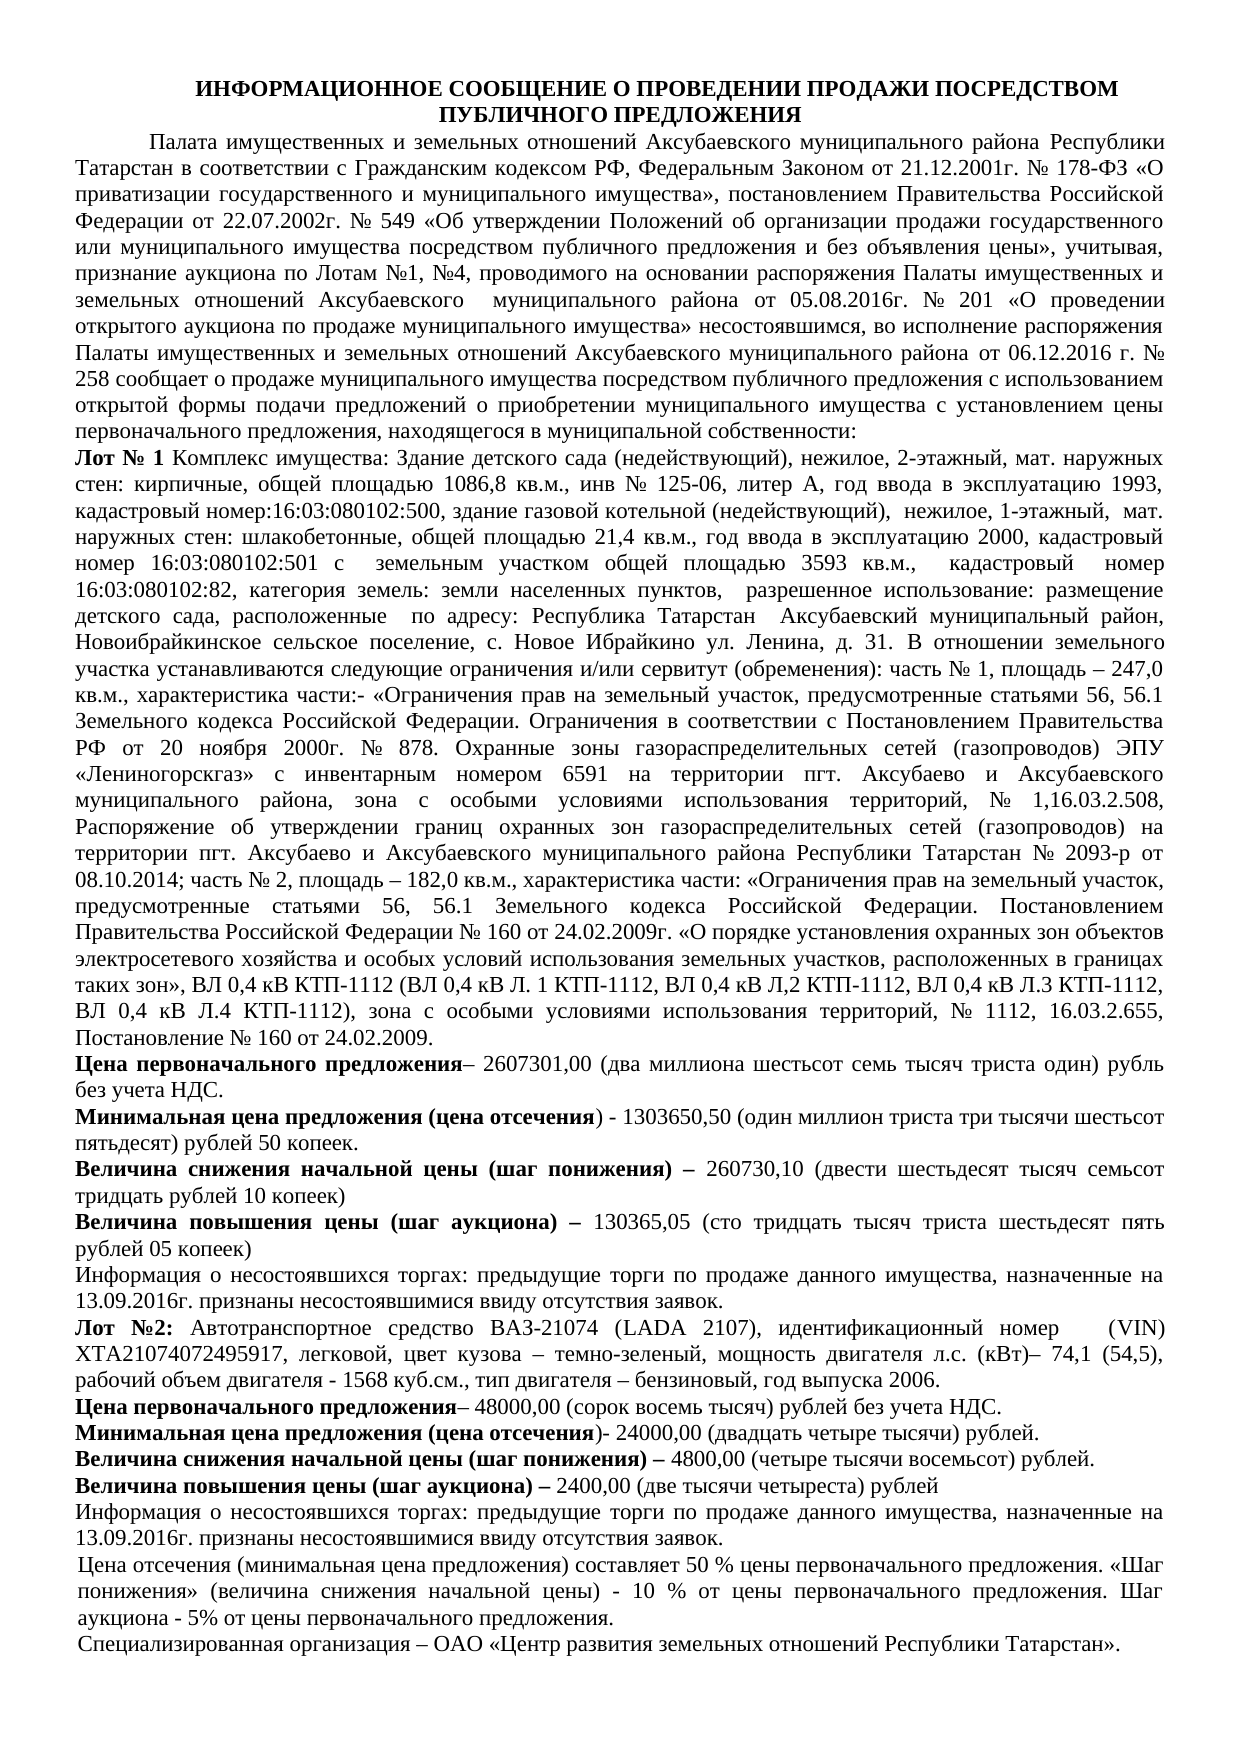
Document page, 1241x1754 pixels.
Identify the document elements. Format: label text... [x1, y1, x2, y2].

text Величина снижения начальной цены (шаг понижения) – 260730,10 (двести шестьдесят тысяч семьсот тридцать рублей 10 копеек) [75, 1156, 1165, 1208]
text Цена первоначального предложения– 48000,00 (сорок восемь тысяч) рублей без учета НДС. [75, 1393, 1165, 1419]
text Информация о несостоявшихся торгах: предыдущие торги по продаже данного имущества, назначенные на 13.09.2016г. признаны несостоявшимися ввиду отсутствия заявок. [75, 1261, 1165, 1314]
text Лот № 1 Комплекс имущества: Здание детского сада (недействующий), нежилое, 2-этажный, мат. наружных стен: кирпичные, общей площадью 1086,8 кв.м., инв № 125-06, литер А, год ввода в эксплуатацию 1993, кадастровый номер:16:03:080102:500, здание газовой котельной (недействующий), нежилое, 1-этажный, мат. наружных стен: шлакобетонные, общей площадью 21,4 кв.м., год ввода в эксплуатацию 2000, кадастровый номер 16:03:080102:501 с земельным участком общей площадью 3593 кв.м., кадастровый номер 16:03:080102:82, категория земель: земли населенных пунктов, разрешенное использование: размещение детского сада, расположенные по адресу: Республика Татарстан Аксубаевский муниципальный район, Новоибрайкинское сельское поселение, с. Новое Ибрайкино ул. Ленина, д. 31. В отношении земельного участка устанавливаются следующие ограничения и/или сервитут (обременения): часть № 1, площадь – 247,0 кв.м., характеристика части:- «Ограничения прав на земельный участок, предусмотренные статьями 56, 56.1 Земельного кодекса Российской Федерации. Ограничения в соответствии с Постановлением Правительства РФ от 20 ноября 2000г. № 878. Охранные зоны газораспределительных сетей (газопроводов) ЭПУ «Лениногорскгаз» с инвентарным номером 6591 на территории пгт. Аксубаево и Аксубаевского муниципального района, зона с особыми условиями использования территорий, № 1,16.03.2.508, Распоряжение об утверждении границ охранных зон газораспределительных сетей (газопроводов) на территории пгт. Аксубаево и Аксубаевского муниципального района Республики Татарстан № 2093-р от 08.10.2014; часть № 2, площадь – 182,0 кв.м., характеристика части: «Ограничения прав на земельный участок, предусмотренные статьями 56, 56.1 Земельного кодекса Российской Федерации. Постановлением Правительства Российской Федерации № 160 от 24.02.2009г. «О порядке установления охранных зон объектов электросетевого хозяйства и особых условий использования земельных участков, расположенных в границах таких зон», ВЛ 0,4 кВ КТП-1112 (ВЛ 0,4 кВ Л. 1 КТП-1112, ВЛ 0,4 кВ Л,2 КТП-1112, ВЛ 0,4 кВ Л.3 КТП-1112, ВЛ 0,4 кВ Л.4 КТП-1112), зона с особыми условиями использования территорий, № 1112, 16.03.2.655, Постановление № 160 от 24.02.2009. [75, 444, 1165, 1050]
text Минимальная цена предложения (цена отсечения) - 1303650,50 (один миллион триста три тысячи шестьсот пятьдесят) рублей 50 копеек. [75, 1103, 1165, 1156]
text Минимальная цена предложения (цена отсечения)- 24000,00 (двадцать четыре тысячи) рублей. [75, 1419, 1165, 1445]
text Информация о несостоявшихся торгах: предыдущие торги по продаже данного имущества, назначенные на 13.09.2016г. признаны несостоявшимися ввиду отсутствия заявок. [75, 1498, 1165, 1551]
text Специализированная организация – ОАО «Центр развития земельных отношений Республики Татарстан». [77, 1630, 1165, 1656]
text Величина повышения цены (шаг аукциона) – 2400,00 (две тысячи четыреста) рублей [75, 1472, 1165, 1498]
text Величина повышения цены (шаг аукциона) – 130365,05 (сто тридцать тысяч триста шестьдесят пять рублей 05 копеек) [75, 1208, 1165, 1261]
text ИНФОРМАЦИОННОЕ СООБЩЕНИЕ О ПРОВЕДЕНИИ ПРОДАЖИ ПОСРЕДСТВОМ ПУБЛИЧНОГО ПРЕДЛОЖЕНИЯ [75, 75, 1165, 128]
text Цена первоначального предложения– 2607301,00 (два миллиона шестьсот семь тысяч триста один) рубль без учета НДС. [75, 1050, 1165, 1103]
text Цена отсечения (минимальная цена предложения) составляет 50 % цены первоначального предложения. «Шаг понижения» (величина снижения начальной цены) - 10 % от цены первоначального предложения. Шаг аукциона - 5% от цены первоначального предложения. [77, 1551, 1165, 1630]
text Лот №2: Автотранспортное средство ВАЗ-21074 (LADA 2107), идентификационный номер (VIN) XTA21074072495917, легковой, цвет кузова – темно-зеленый, мощность двигателя л.с. (кВт)– 74,1 (54,5), рабочий объем двигателя - 1568 куб.см., тип двигателя – бензиновый, год выпуска 2006. [75, 1314, 1165, 1393]
text Палата имущественных и земельных отношений Аксубаевского муниципального района Республики Татарстан в соответствии с Гражданским кодексом РФ, Федеральным Законом от 21.12.2001г. № 178-ФЗ «О приватизации государственного и муниципального имущества», постановлением Правительства Российской Федерации от 22.07.2002г. № 549 «Об утверждении Положений об организации продажи государственного или муниципального имущества посредством публичного предложения и без объявления цены», учитывая, признание аукциона по Лотам №1, №4, проводимого на основании распоряжения Палаты имущественных и земельных отношений Аксубаевского муниципального района от 05.08.2016г. № 201 «О проведении открытого аукциона по продаже муниципального имущества» несостоявшимся, во исполнение распоряжения Палаты имущественных и земельных отношений Аксубаевского муниципального района от 06.12.2016 г. № 258 сообщает о продаже муниципального имущества посредством публичного предложения с использованием открытой формы подачи предложений о приобретении муниципального имущества с установлением цены первоначального предложения, находящегося в муниципальной собственности: [75, 128, 1165, 444]
text Величина снижения начальной цены (шаг понижения) – 4800,00 (четыре тысячи восемьсот) рублей. [75, 1445, 1165, 1472]
